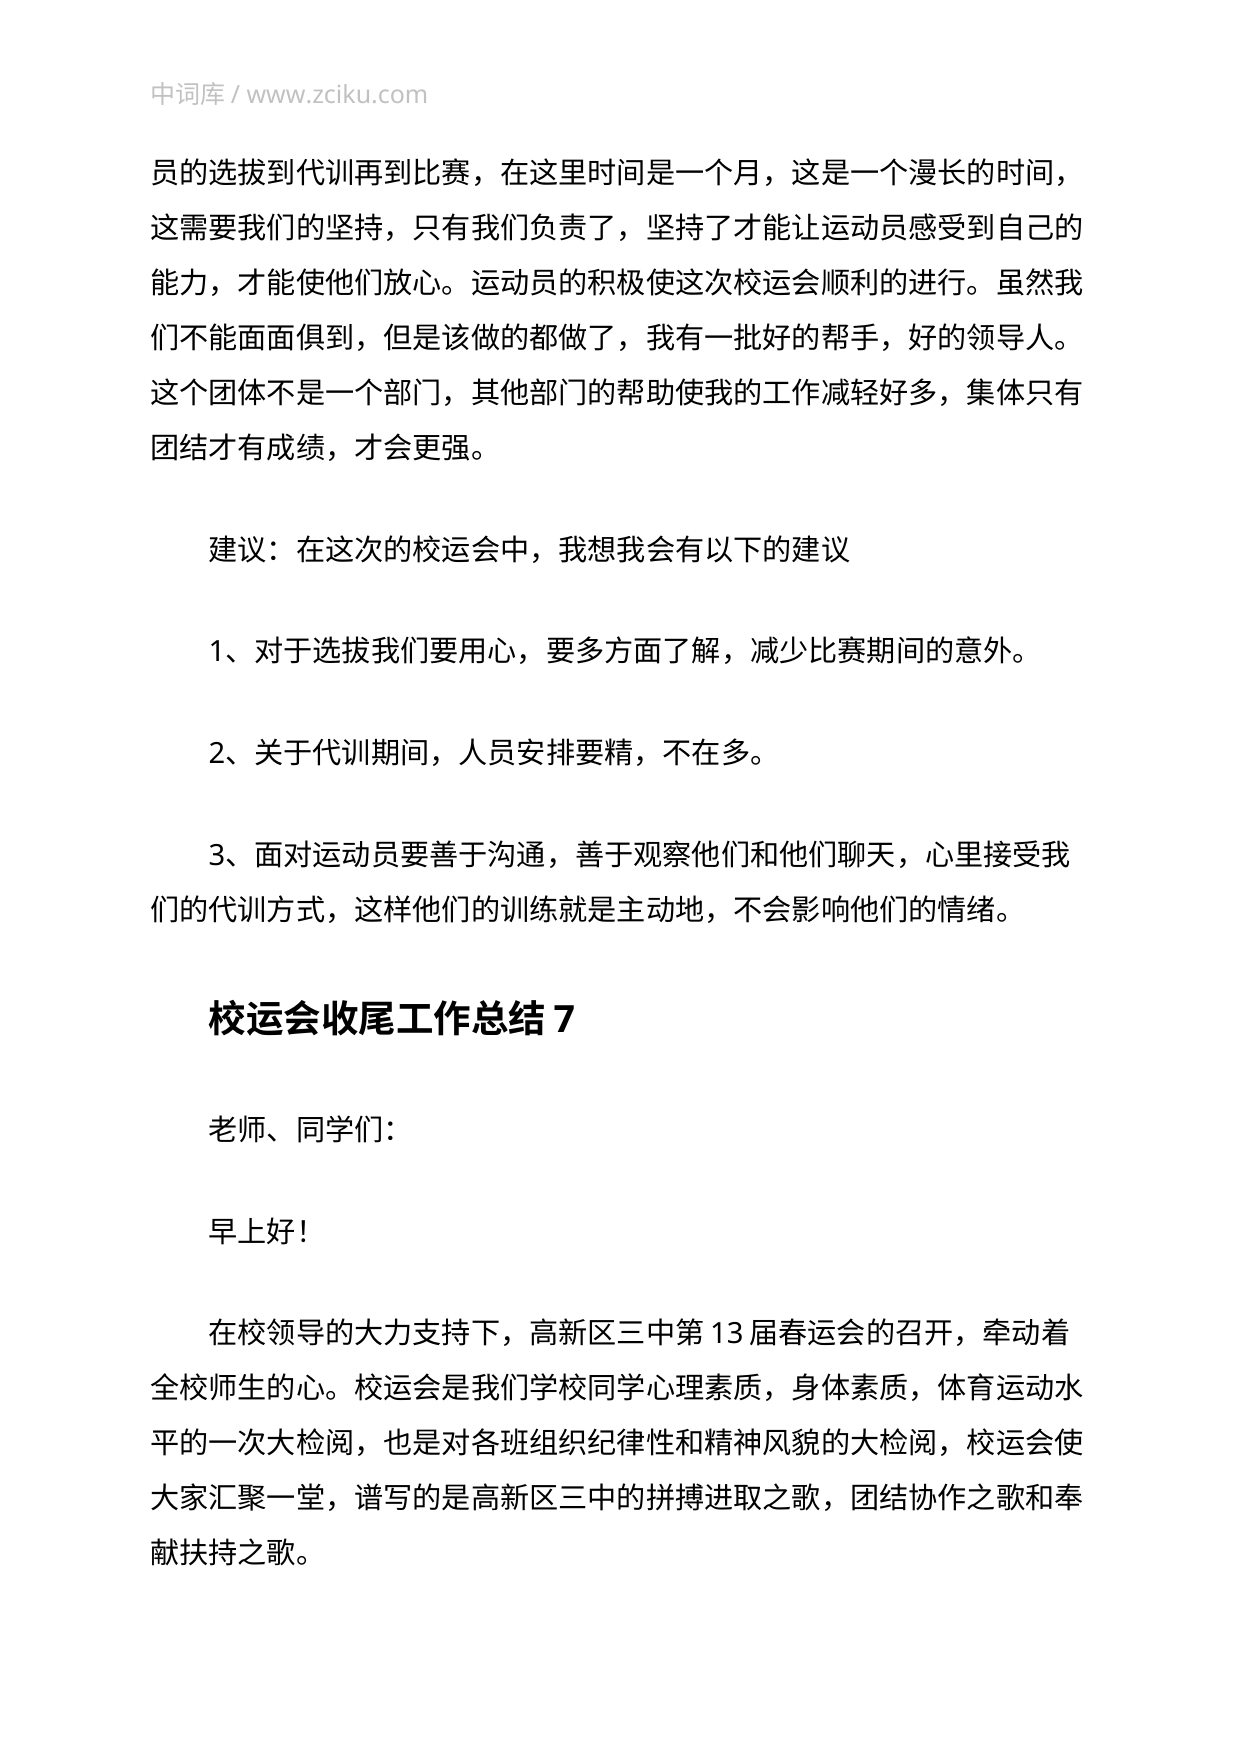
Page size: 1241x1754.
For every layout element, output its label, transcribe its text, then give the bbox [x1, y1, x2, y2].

text 1、对于选拔我们要用心，要多方面了解，减少比赛期间的意外。 [150, 628, 1090, 670]
text 早上好！ [150, 1208, 1090, 1250]
text 在校领导的大力支持下，高新区三中第13届春运会的召开，牵动着全校师生的心。校运会是我们学校同学心理素质，身体素质，体育运动水平的一次大检阅，也是对各班组织纪律性和精神风貌的大检阅，校运会使大家汇聚一堂，谱写的是高新区三中的拼搏进取之歌，团结协作之歌和奉献扶持之歌。 [150, 1310, 1090, 1572]
text 老师、同学们： [150, 1106, 1090, 1149]
text 3、面对运动员要善于沟通，善于观察他们和他们聊天，心里接受我们的代训方式，这样他们的训练就是主动地，不会影响他们的情绪。 [150, 832, 1090, 929]
text 校运会收尾工作总结7 [150, 989, 1090, 1043]
text 2、关于代训期间，人员安排要精，不在多。 [150, 730, 1090, 772]
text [150, 150, 1090, 467]
text 建议：在这次的校运会中，我想我会有以下的建议 [150, 526, 1090, 568]
